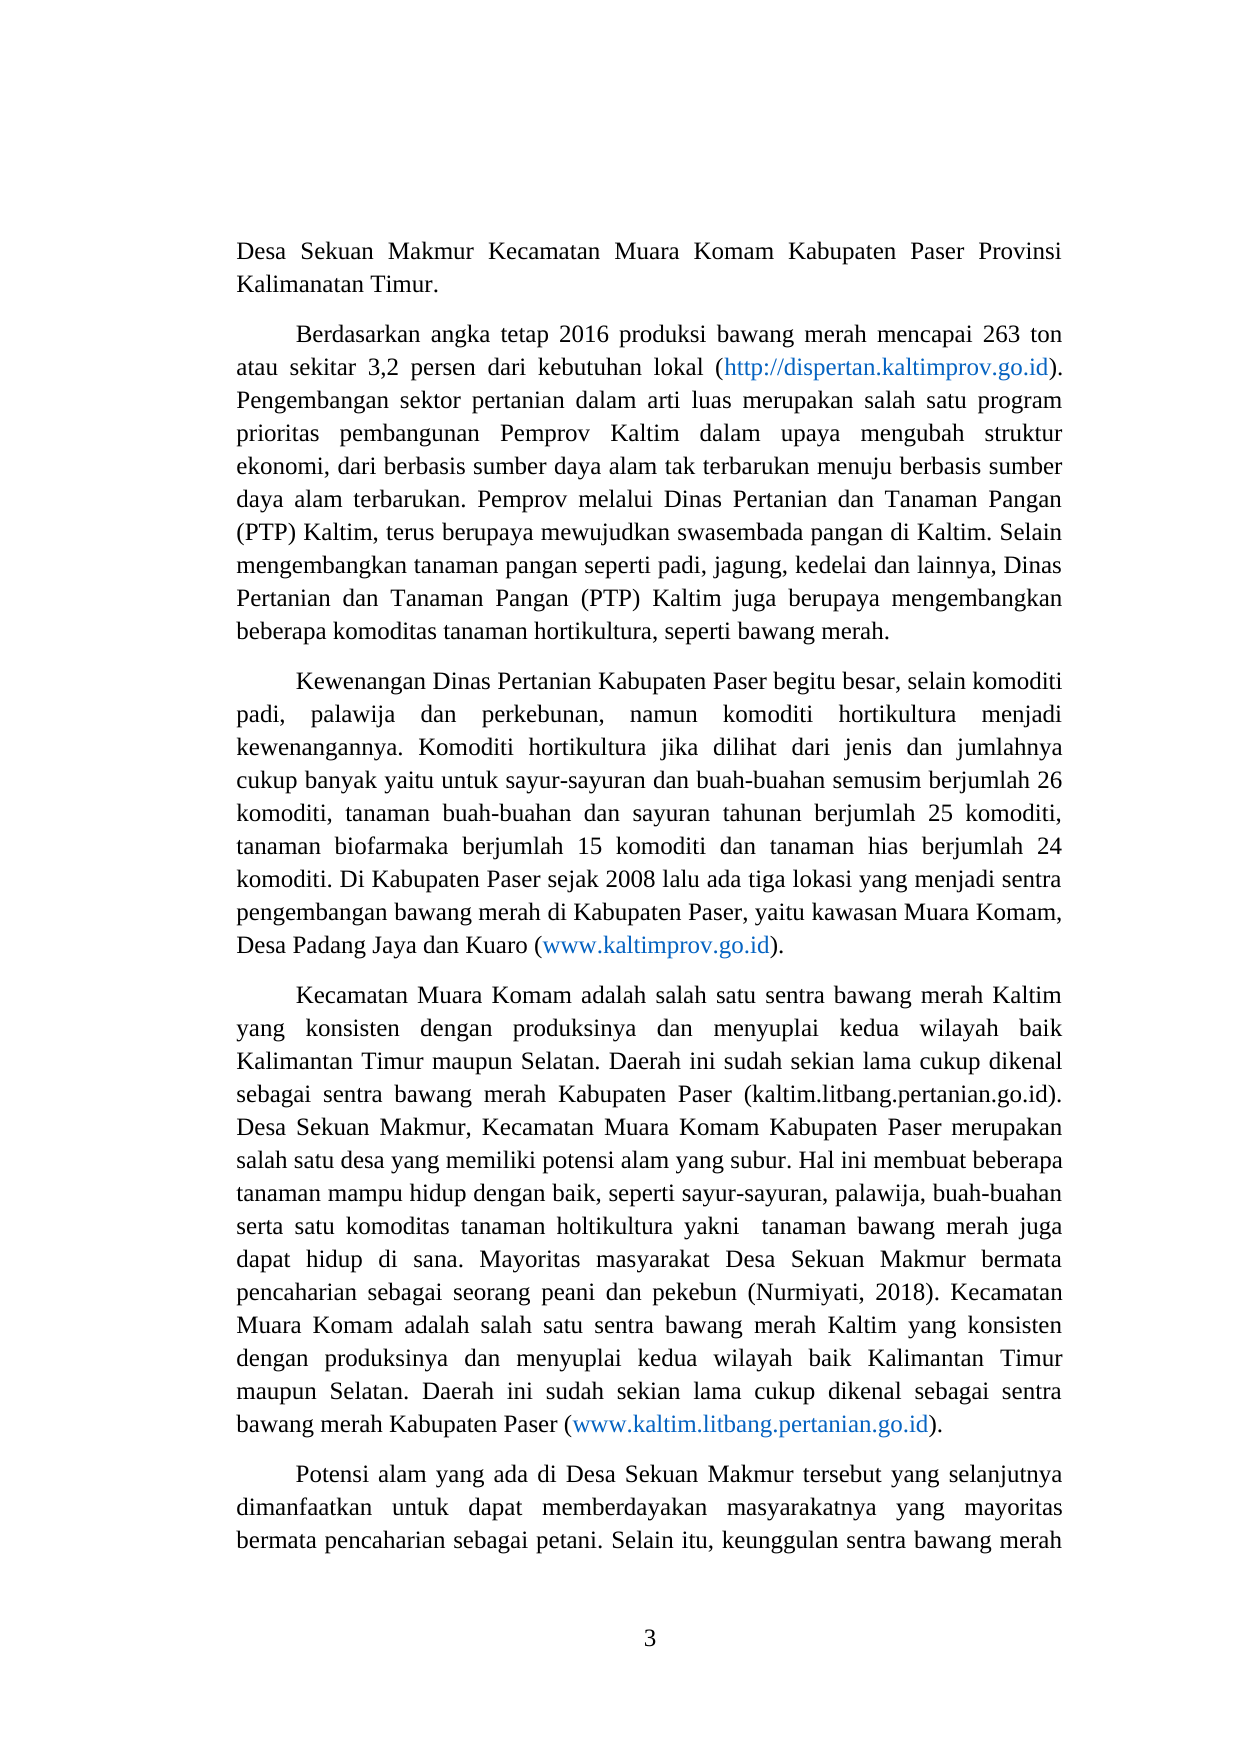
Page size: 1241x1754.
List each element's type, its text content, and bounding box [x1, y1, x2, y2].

text Berdasarkan angka tetap 2016 produksi bawang merah mencapai 263 ton atau sekitar 3,2 persen dari kebutuhan lokal (http://dispertan.kaltimprov.go.id). Pengembangan sektor pertanian dalam arti luas merupakan salah satu program prioritas pembangunan Pemprov Kaltim dalam upaya mengubah struktur ekonomi, dari berbasis sumber daya alam tak terbarukan menuju berbasis sumber daya alam terbarukan. Pemprov melalui Dinas Pertanian dan Tanaman Pangan (PTP) Kaltim, terus berupaya mewujudkan swasembada pangan di Kaltim. Selain mengembangkan tanaman pangan seperti padi, jagung, kedelai dan lainnya, Dinas Pertanian dan Tanaman Pangan (PTP) Kaltim juga berupaya mengembangkan beberapa komoditas tanaman hortikultura, seperti bawang merah. [236, 319, 1063, 645]
text Kewenangan Dinas Pertanian Kabupaten Paser begitu besar, selain komoditi padi, palawija dan perkebunan, namun komoditi hortikultura menjadi kewenangannya. Komoditi hortikultura jika dilihat dari jenis dan jumlahnya cukup banyak yaitu untuk sayur-sayuran dan buah-buahan semusim berjumlah 26 komoditi, tanaman buah-buahan dan sayuran tahunan berjumlah 25 komoditi, tanaman biofarmaka berjumlah 15 komoditi dan tanaman hias berjumlah 24 komoditi. Di Kabupaten Paser sejak 2008 lalu ada tiga lokasi yang menjadi sentra pengembangan bawang merah di Kabupaten Paser, yaitu kawasan Muara Komam, Desa Padang Jaya dan Kuaro (www.kaltimprov.go.id). [236, 666, 1063, 959]
text Kecamatan Muara Komam adalah salah satu sentra bawang merah Kaltim yang konsisten dengan produksinya dan menyuplai kedua wilayah baik Kalimantan Timur maupun Selatan. Daerah ini sudah sekian lama cukup dikenal sebagai sentra bawang merah Kabupaten Paser (kaltim.litbang.pertanian.go.id). Desa Sekuan Makmur, Kecamatan Muara Komam Kabupaten Paser merupakan salah satu desa yang memiliki potensi alam yang subur. Hal ini membuat beberapa tanaman mampu hidup dengan baik, seperti sayur-sayuran, palawija, buah-buahan serta satu komoditas tanaman holtikultura yakni tanaman bawang merah juga dapat hidup di sana. Mayoritas masyarakat Desa Sekuan Makmur bermata pencaharian sebagai seorang peani dan pekebun (Nurmiyati, 2018). Kecamatan Muara Komam adalah salah satu sentra bawang merah Kaltim yang konsisten dengan produksinya dan menyuplai kedua wilayah baik Kalimantan Timur maupun Selatan. Daerah ini sudah sekian lama cukup dikenal sebagai sentra bawang merah Kabupaten Paser (www.kaltim.litbang.pertanian.go.id). [236, 980, 1063, 1438]
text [236, 236, 1063, 298]
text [236, 1459, 1063, 1553]
